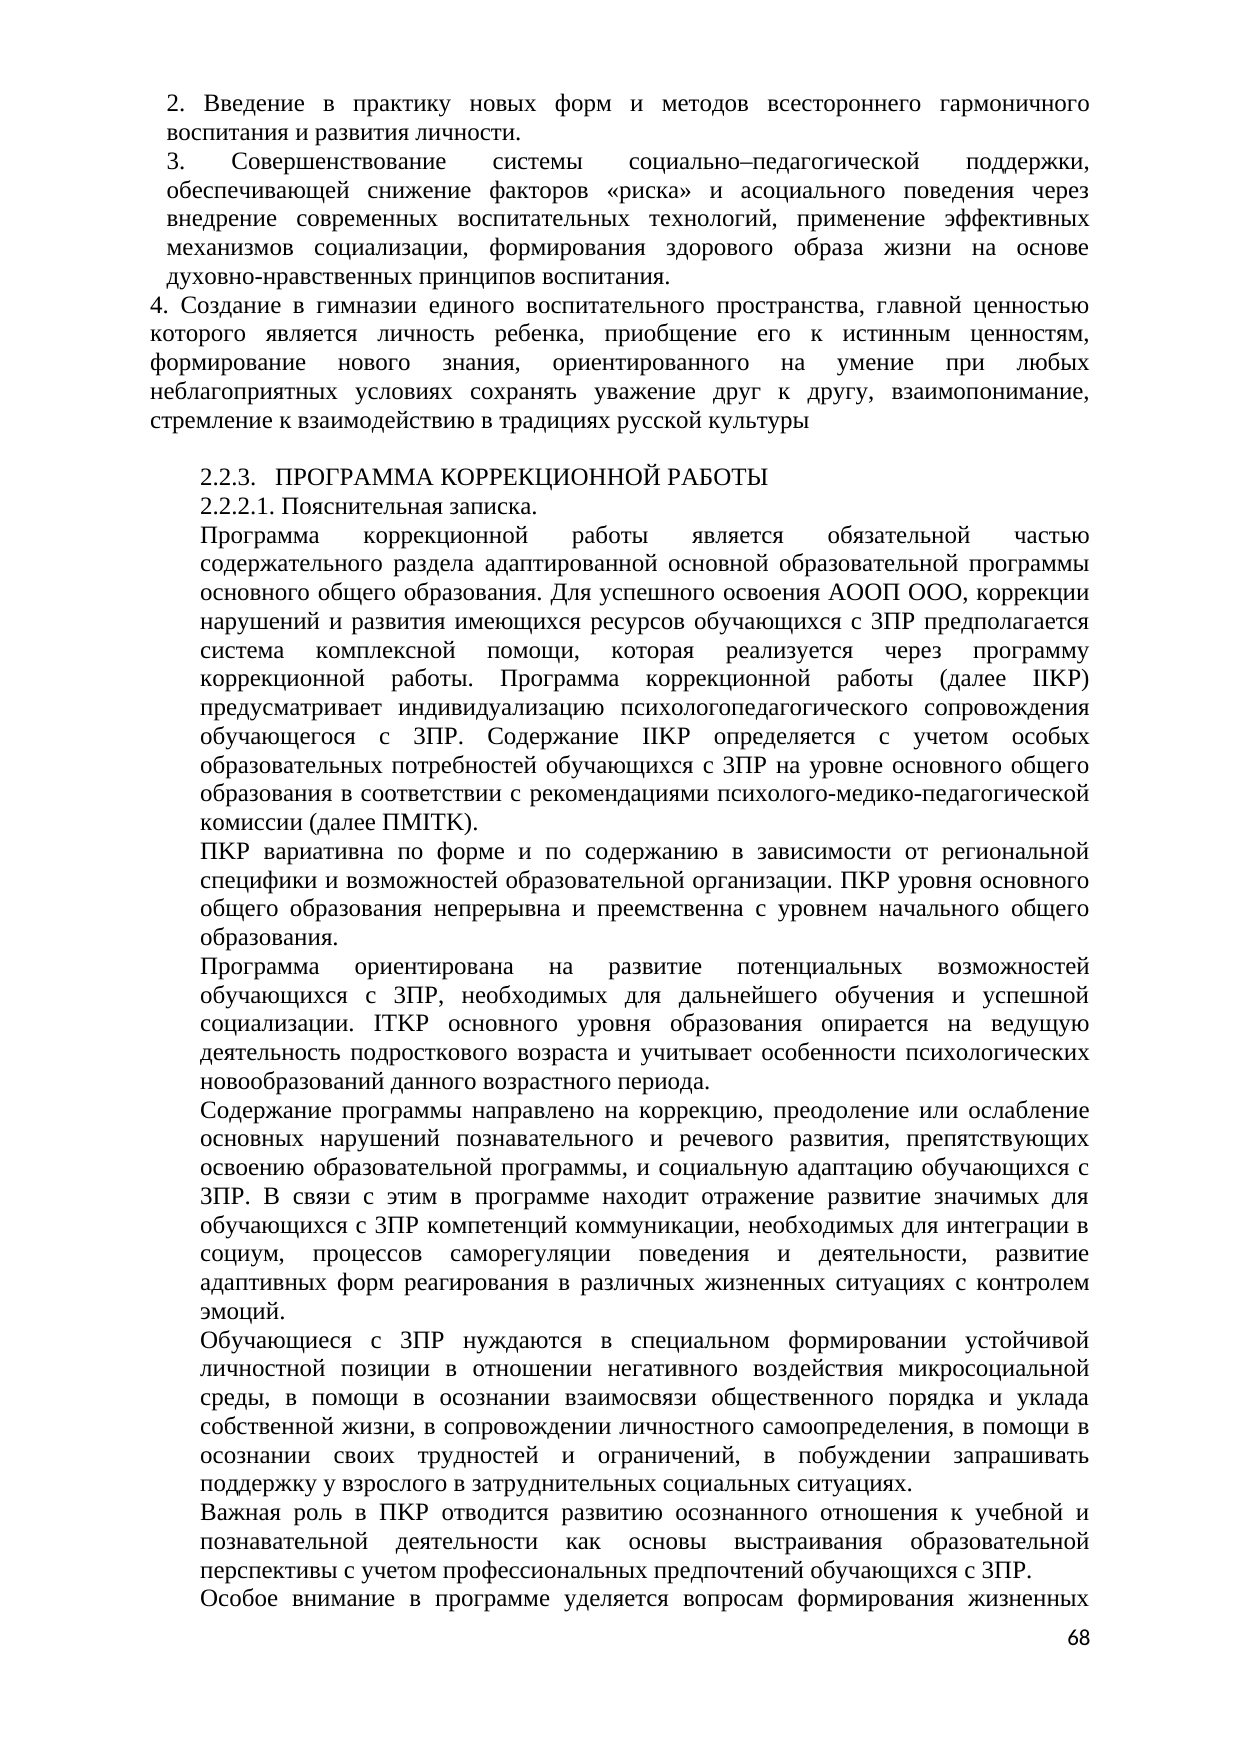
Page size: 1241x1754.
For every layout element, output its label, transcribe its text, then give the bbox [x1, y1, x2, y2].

subtitle 3. Совершенствование системы социально–педагогической поддержки, обеспечивающей снижение факторов «риска» и асоциального поведения через внедрение современных воспитательных технологий, применение эффективных механизмов социализации, формирования здорового образа жизни на основе духовно-нравственных принципов воспитания. [166, 146, 1090, 290]
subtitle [200, 1583, 1090, 1612]
subtitle 4. Создание в гимназии единого воспитательного пространства, главной ценностью которого является личность ребенка, приобщение его к истинным ценностям, формирование нового знания, ориентированного на умение при любых неблагоприятных условиях сохранять уважение друг к другу, взаимопонимание, стремление к взаимодействию в традициях русской культуры [150, 290, 1090, 433]
subtitle Содержание программы направлено на коррекцию, преодоление или ослабление основных нарушений познавательного и речевого развития, препятствующих освоению образовательной программы, и социальную адаптацию обучающихся с 3ПP. В связи с этим в программе находит отражение развитие значимых для обучающихся с 3ПP компетенций коммуникации, необходимых для интеграции в социум, процессов саморегуляции поведения и деятельности, развитие адаптивных форм реагирования в различных жизненных ситуациях с контролем эмоций. [200, 1095, 1090, 1325]
subtitle Программа ориентирована на развитие потенциальных возможностей обучающихся с 3ПP, необходимых для дальнейшего обучения и успешной социализации. ITKP основного уровня образования опирается на ведущую деятельность подросткового возраста и учитывает особенности психологических новообразований данного возрастного периода. [200, 951, 1090, 1095]
subtitle Обучающиеся с 3ПP нуждаются в специальном формировании устойчивой личностной позиции в отношении негативного воздействия микросоциальной среды, в помощи в осознании взаимосвязи общественного порядка и уклада собственной жизни, в сопровождении личностного самоопределения, в помощи в осознании своих трудностей и ограничений, в побуждении запрашивать поддержку у взрослого в затруднительных социальных ситуациях. [200, 1325, 1090, 1497]
subtitle Программа коррекционной работы является обязательной частью содержательного раздела адаптированной основной образовательной программы основного общего образования. Для успешного освоения AOOП ООО, коррекции нарушений и развития имеющихся ресурсов обучающихся с 3ПP предполагается система комплексной помощи, которая реализуется через программу коррекционной работы. Программа коррекционной работы (далее IIKP) предусматривает индивидуализацию психологопедагогического сопровождения обучающегося с 3ПP. Содержание IIKP определяется с учетом особых образовательных потребностей обучающихся с 3ПP на уровне основного общего образования в соответствии с рекомендациями психолого-медико-педагогической комиссии (далее ПMITK). [200, 520, 1090, 836]
subtitle ПРОГРАММА КОРРЕКЦИОННОЙ РАБОТЫ [200, 462, 1090, 491]
subtitle ПKP вариативна по форме и по содержанию в зависимости от региональной специфики и возможностей образовательной организации. ПKP уровня основного общего образования непрерывна и преемственна с уровнем начального общего образования. [200, 836, 1090, 951]
subtitle 2.2.2.1. Пояснительная записка. [200, 491, 1090, 520]
subtitle Важная роль в ПKP отводится развитию осознанного отношения к учебной и познавательной деятельности как основы выстраивания образовательной перспективы с учетом профессиональных предпочтений обучающихся с 3ПP. [200, 1497, 1090, 1583]
subtitle 2. Введение в практику новых форм и методов всестороннего гармоничного воспитания и развития личности. [166, 88, 1090, 146]
